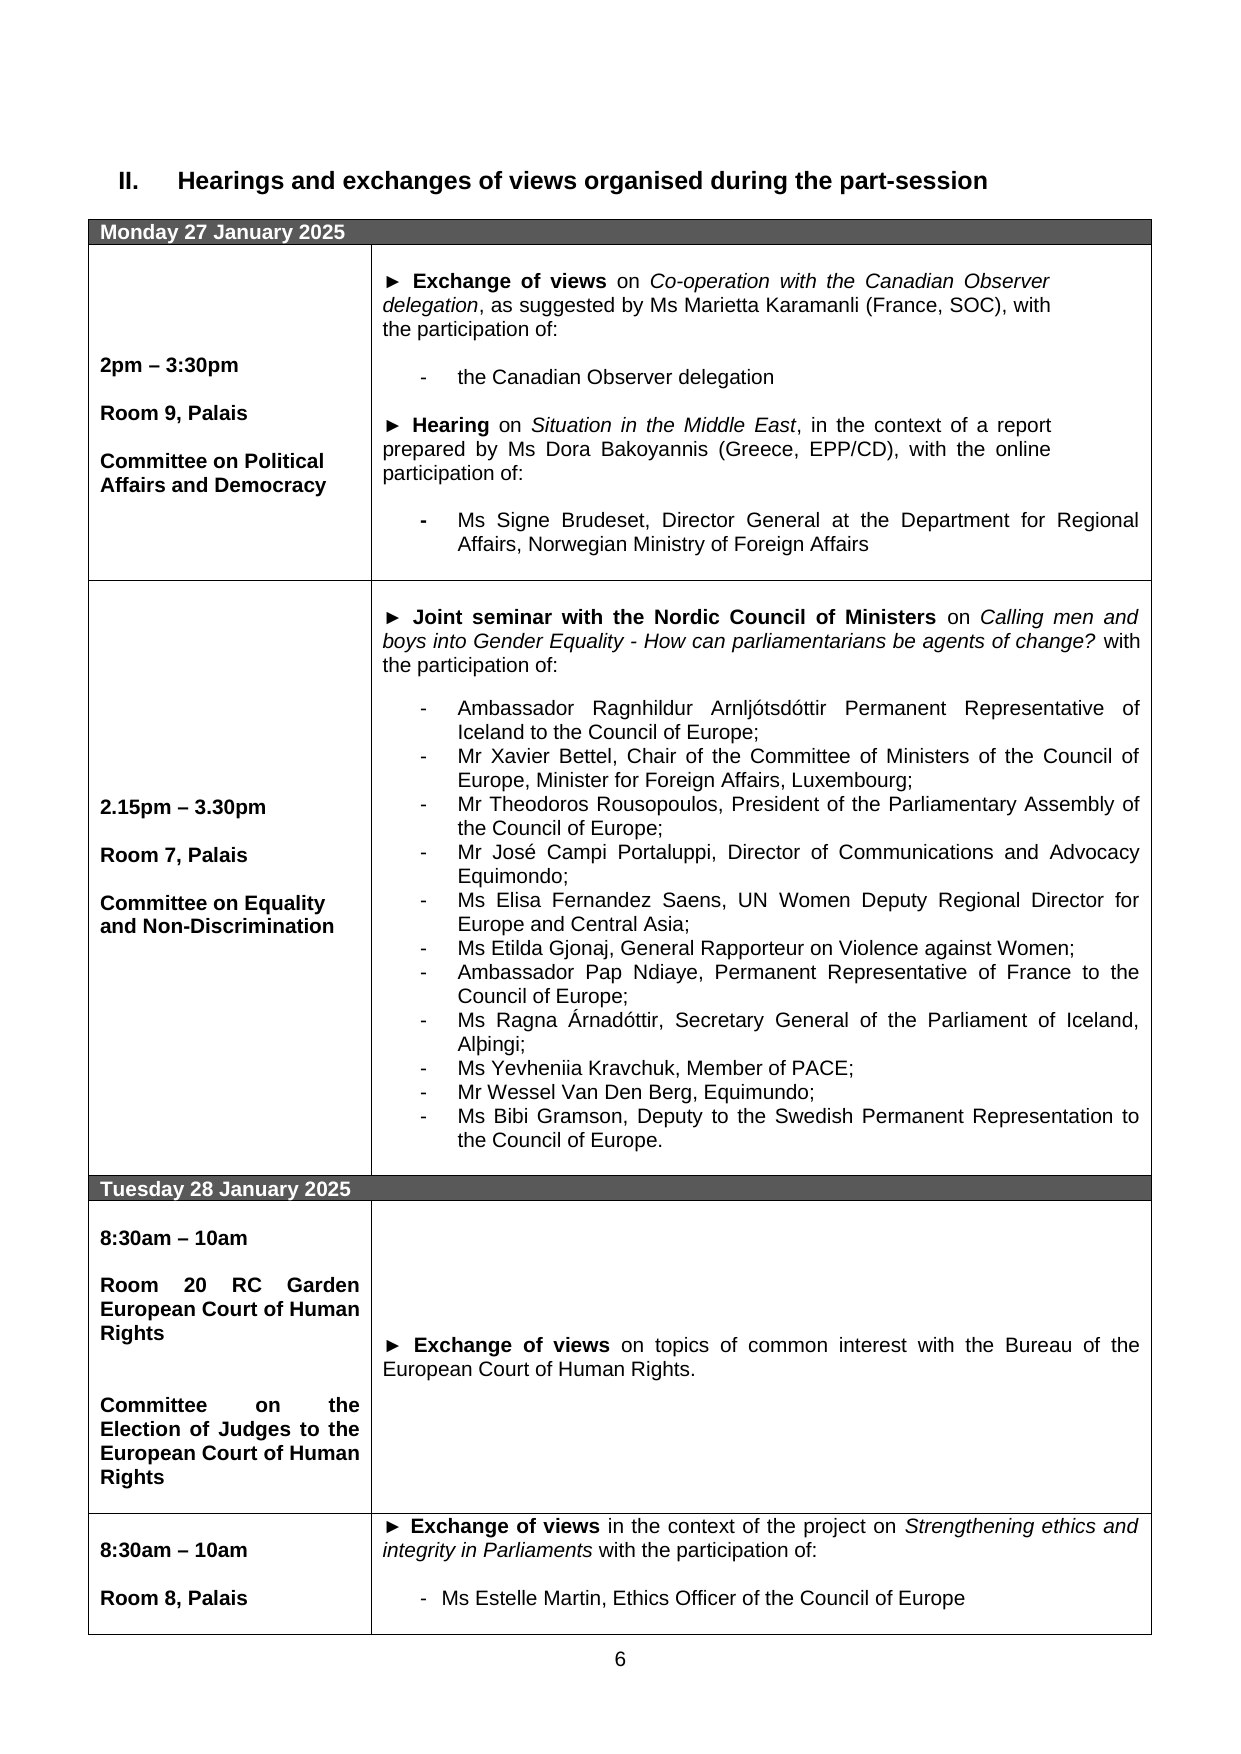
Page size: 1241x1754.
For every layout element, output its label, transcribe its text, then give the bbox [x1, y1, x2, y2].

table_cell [89, 1514, 371, 1634]
table_cell 2.15pm – 3.30pm Room 7, Palais Committee on Equality and Non-Discrimination [89, 581, 371, 1175]
table_header Monday 27 January 2025 [89, 220, 1151, 244]
table_cell ► Exchange of views on Co-operation with the Canadian Observer delegation, as suggested by Ms Marietta Karamanli (France, SOC), with the participation of: the Canadian Observer delegation ► Hearing on Situation in the Middle East, in the context of a report prepared by Ms Dora Bakoyannis (Greece, EPP/CD), with the online participation of: Ms Signe Brudeset, Director General at the Department for Regional Affairs, Norwegian Ministry of Foreign Affairs [372, 245, 1151, 580]
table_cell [372, 1514, 1151, 1634]
table_cell 8:30am – 10am Room 20 RC Garden European Court of Human Rights Committee on the Election of Judges to the European Court of Human Rights [89, 1201, 371, 1513]
table_cell ► Joint seminar with the Nordic Council of Ministers on Calling men and boys into Gender Equality - How can parliamentarians be agents of change? with the participation of: Ambassador Ragnhildur Arnljótsdóttir Permanent Representative of Iceland to the Council of Europe; Mr Xavier Bettel, Chair of the Committee of Ministers of the Council of Europe, Minister for Foreign Affairs, Luxembourg; Mr Theodoros Rousopoulos, President of the Parliamentary Assembly of the Council of Europe; Mr José Campi Portaluppi, Director of Communications and Advocacy Equimondo; Ms Elisa Fernandez Saens, UN Women Deputy Regional Director for Europe and Central Asia; Ms Etilda Gjonaj, General Rapporteur on Violence against Women; Ambassador Pap Ndiaye, Permanent Representative of France to the Council of Europe; Ms Ragna Árnadóttir, Secretary General of the Parliament of Iceland, Alþingi; Ms Yevheniia Kravchuk, Member of PACE; Mr Wessel Van Den Berg, Equimundo; Ms Bibi Gramson, Deputy to the Swedish Permanent Representation to the Council of Europe. [372, 581, 1151, 1175]
table_cell 2pm – 3:30pm Room 9, Palais Committee on Political Affairs and Democracy [89, 245, 371, 580]
table_cell Tuesday 28 January 2025 [89, 1176, 1151, 1200]
text II. Hearings and exchanges of views organised during the part-session [118, 166, 1111, 195]
table_cell ► Exchange of views on topics of common interest with the Bureau of the European Court of Human Rights. [372, 1201, 1151, 1513]
